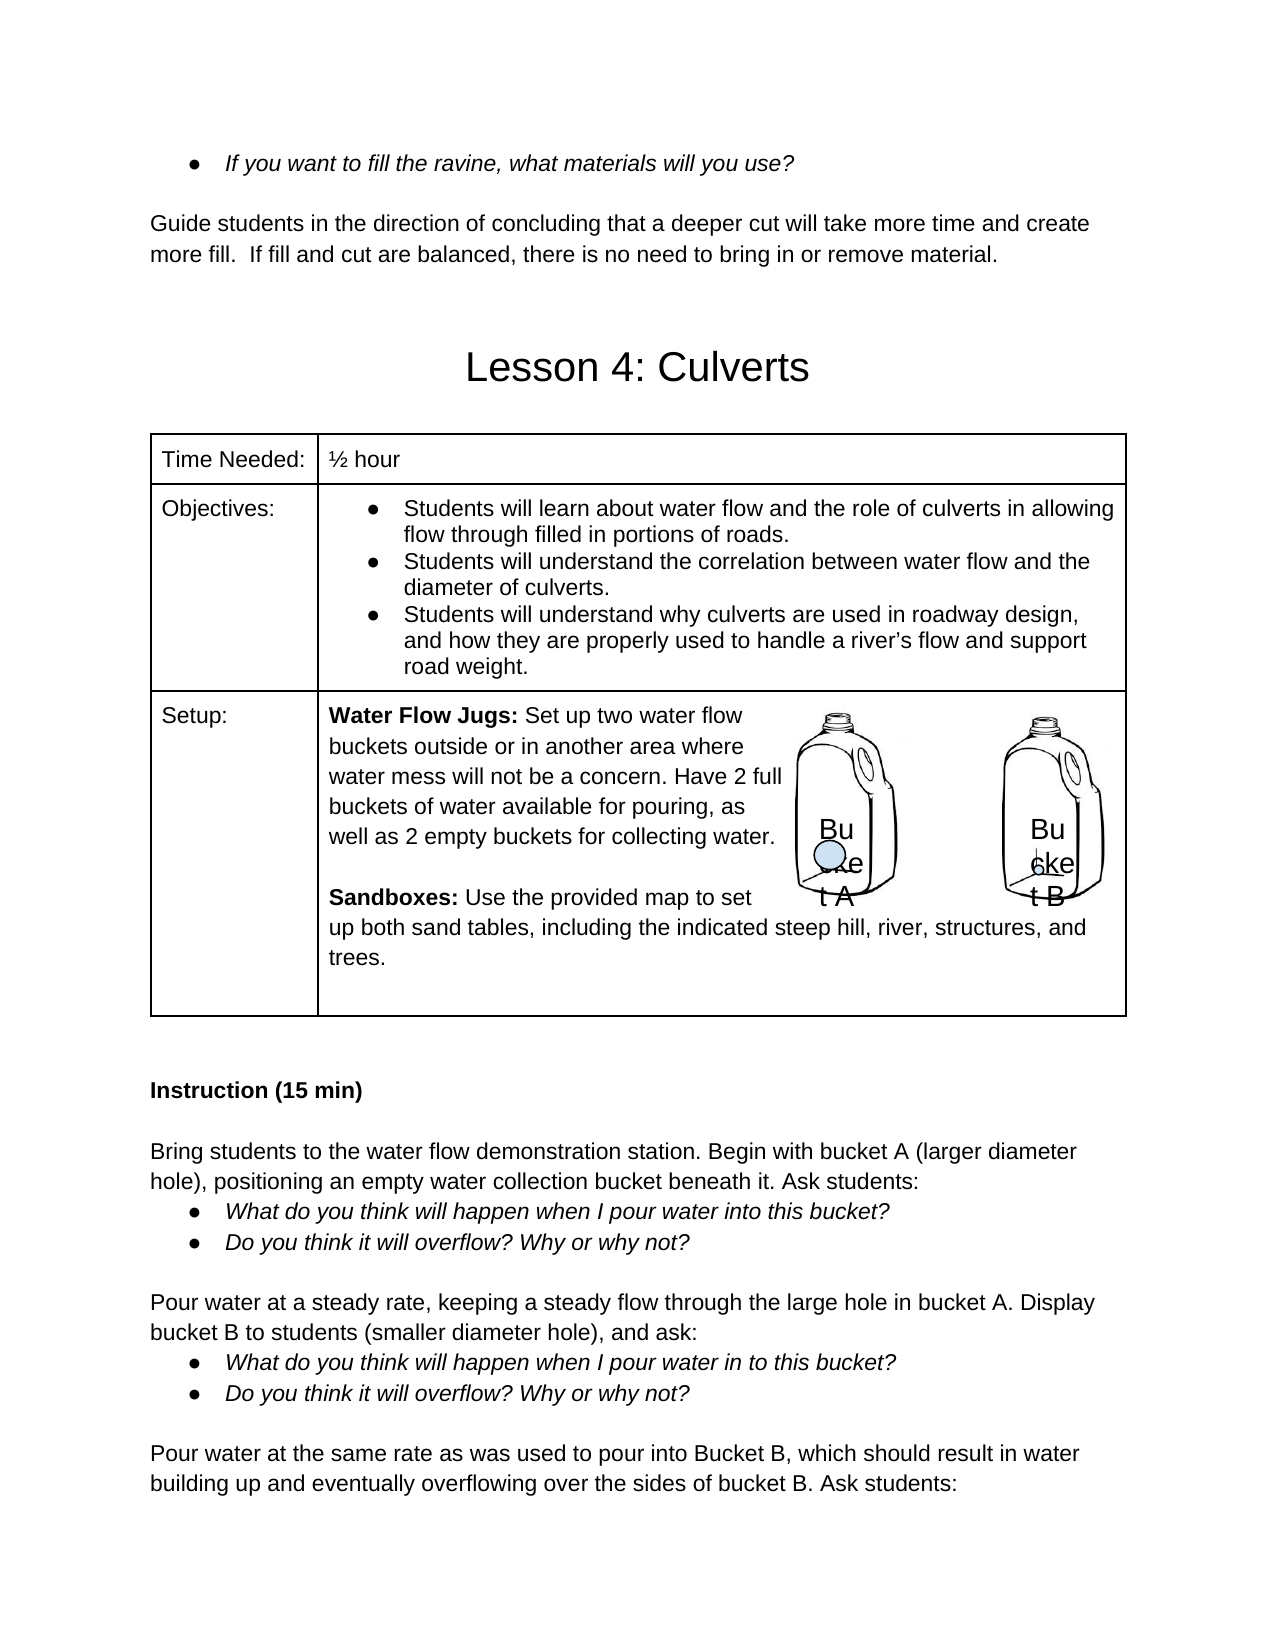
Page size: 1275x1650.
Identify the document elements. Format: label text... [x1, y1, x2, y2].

table_header Time Needed: [152, 435, 317, 483]
table_cell Students will learn about water flow and the role of culverts in allowing flow through filled in portions of roads. Students will understand the correlation between water flow and the diameter of culverts. Students will understand why culverts are used in roadway design, and how they are properly used to handle a river’s flow and support road weight. [319, 485, 1125, 690]
text Pour water at a steady rate, keeping a steady flow through the large hole in bucket A. Display bucket B to students (smaller diameter hole), and ask: [150, 1289, 1125, 1346]
text Instruction (15 min) [150, 1077, 1125, 1104]
subtitle Lesson 4: Culverts [150, 343, 1125, 391]
picture [989, 707, 1117, 909]
picture [782, 703, 910, 905]
list If you want to fill the ravine, what materials will you use? [187, 150, 1125, 176]
list Do you think it will overflow? Why or why not? [187, 1379, 1125, 1406]
table_cell Objectives: [152, 485, 317, 690]
list What do you think will happen when I pour water in to this bucket? [187, 1349, 1125, 1376]
table_cell Setup: [152, 692, 317, 1015]
picture [840, 889, 847, 898]
list Do you think it will overflow? Why or why not? [187, 1228, 1125, 1255]
table_header ½ hour [319, 435, 1125, 483]
text Guide students in the direction of concluding that a deeper cut will take more time and create more fill. If fill and cut are balanced, there is no need to bring in or remove material. [150, 210, 1125, 267]
table_cell Water Flow Jugs: Set up two water flow buckets outside or in another area where water mess will not be a concern. Have 2 full buckets of water available for pouring, as well as 2 empty buckets for collecting water. Sandboxes: Use the provided map to set up both sand tables, including the indicated steep hill, river, structures, and trees. [319, 692, 1125, 1015]
picture [837, 900, 850, 905]
list What do you think will happen when I pour water into this bucket? [187, 1198, 1125, 1225]
text Pour water at the same rate as was used to pour into Bucket B, which should result in water building up and eventually overflowing over the sides of bucket B. Ask students: [150, 1440, 1125, 1497]
text Bring students to the water flow demonstration station. Begin with bucket A (larger diameter hole), positioning an empty water collection bucket beneath it. Ask students: [150, 1138, 1125, 1194]
